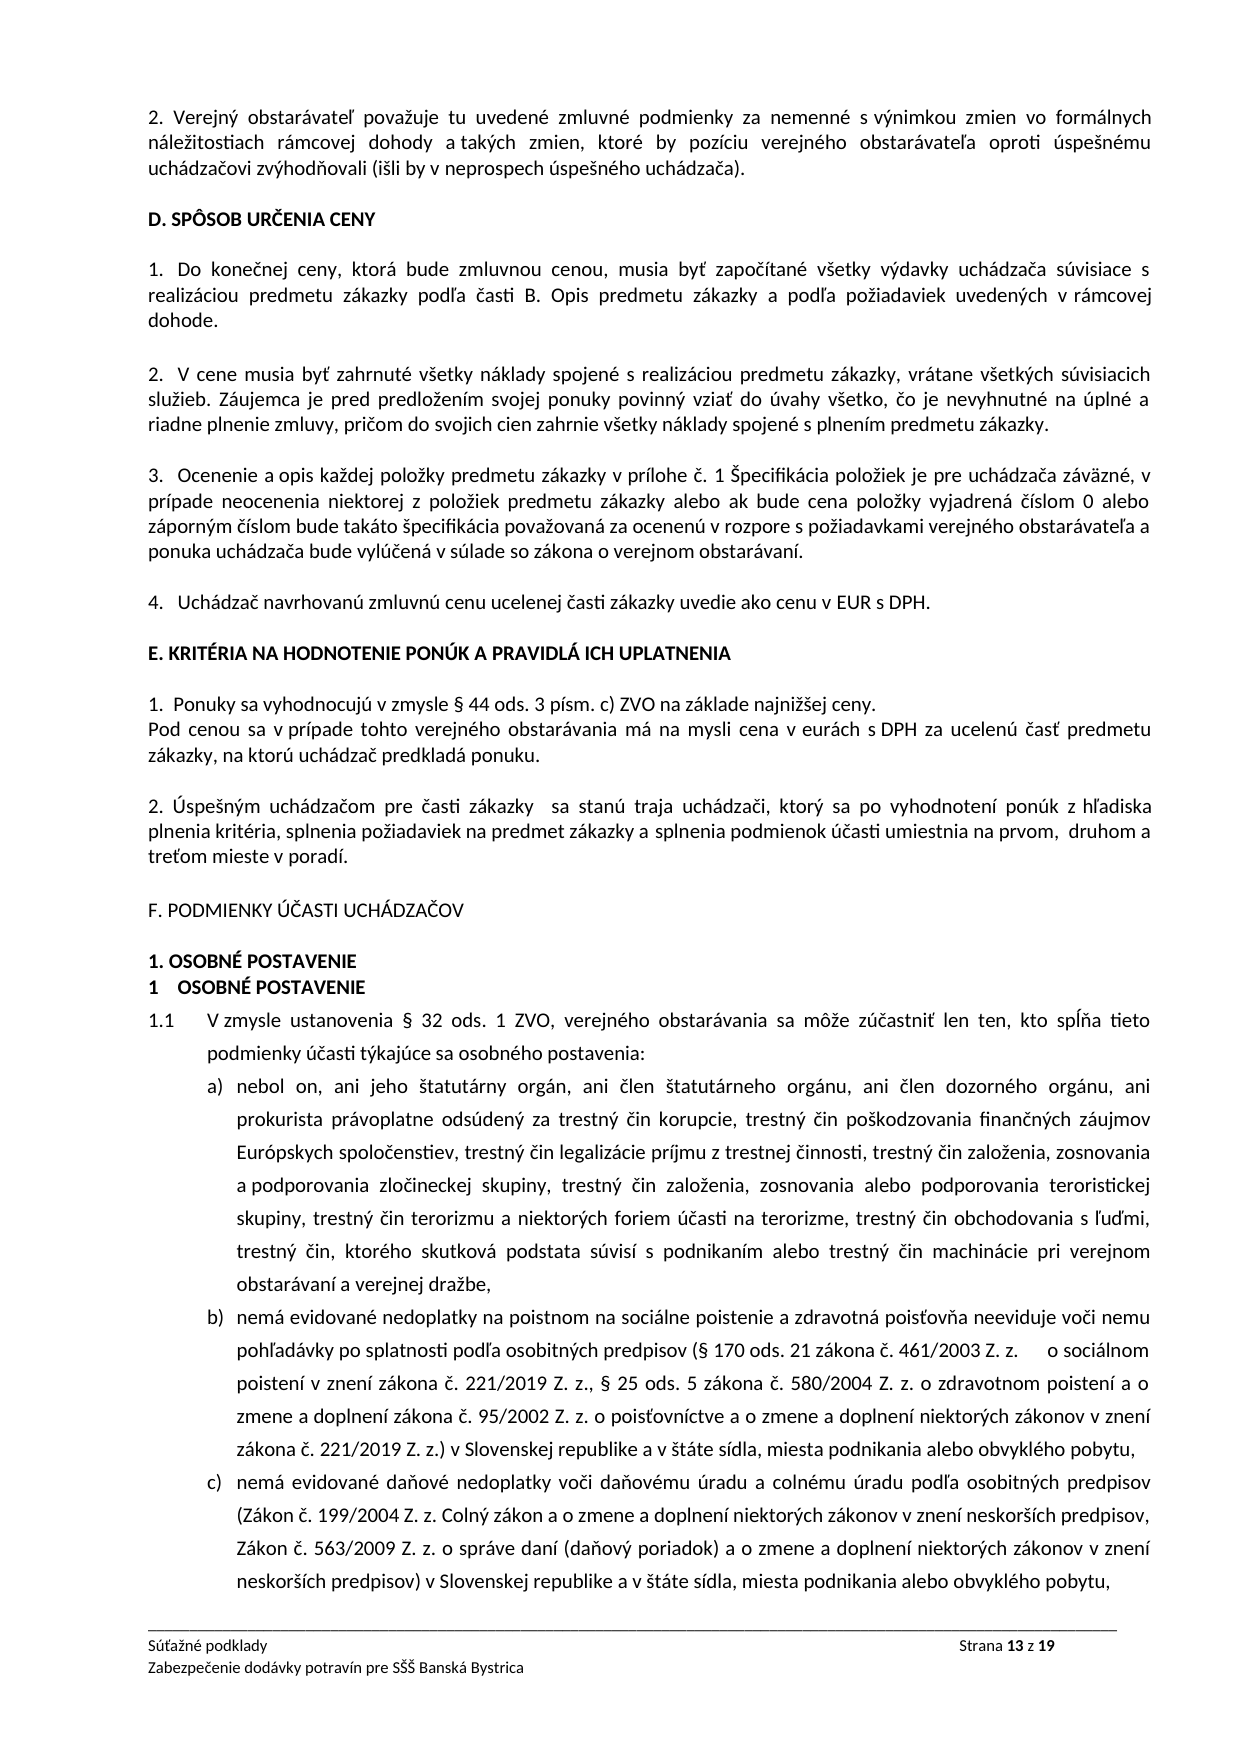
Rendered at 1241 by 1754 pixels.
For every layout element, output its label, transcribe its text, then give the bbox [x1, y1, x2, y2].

list nemá evidované daňové nedoplatky voči daňovému úradu a colnému úradu podľa osobitných predpisov (Zákon č. 199/2004 Z. z. Colný zákon a o zmene a doplnení niektorých zákonov v znení neskorších predpisov, Zákon č. 563/2009 Z. z. o správe daní (daňový poriadok) a o zmene a doplnení niektorých zákonov v znení neskorších predpisov) v Slovenskej republike a v štáte sídla, miesta podnikania alebo obvyklého pobytu, [207, 1469, 1152, 1594]
list OSOBNÉ POSTAVENIE [148, 974, 1152, 999]
text E. KRITÉRIA NA HODNOTENIE PONÚK A PRAVIDLÁ ICH UPLATNENIA [148, 640, 1152, 666]
list V cene musia byť zahrnuté všetky náklady spojené s realizáciou predmetu zákazky, vrátane všetkých súvisiacich služieb. Záujemca je pred predložením svojej ponuky povinný vziať do úvahy všetko, čo je nevyhnutné na úplné a riadne plnenie zmluvy, pričom do svojich cien zahrnie všetky náklady spojené s plnením predmetu zákazky. [148, 361, 1152, 437]
text Pod cenou sa v prípade tohto verejného obstarávania má na mysli cena v eurách s DPH za ucelenú časť predmetu zákazky, na ktorú uchádzač predkladá ponuku. [148, 717, 1152, 767]
text 2. Úspešným uchádzačom pre časti zákazky sa stanú traja uchádzači, ktorý sa po vyhodnotení ponúk z hľadiska plnenia kritéria, splnenia požiadaviek na predmet zákazky a splnenia podmienok účasti umiestnia na prvom, druhom a treťom mieste v poradí. [148, 793, 1152, 869]
list V zmysle ustanovenia § 32 ods. 1 ZVO, verejného obstarávania sa môže zúčastniť len ten, kto spĺňa tieto podmienky účasti týkajúce sa osobného postavenia: [148, 1007, 1152, 1065]
list nebol on, ani jeho štatutárny orgán, ani člen štatutárneho orgánu, ani člen dozorného orgánu, ani prokurista právoplatne odsúdený za trestný čin korupcie, trestný čin poškodzovania finančných záujmov Európskych spoločenstiev, trestný čin legalizácie príjmu z trestnej činnosti, trestný čin založenia, zosnovania a podporovania zločineckej skupiny, trestný čin založenia, zosnovania alebo podporovania teroristickej skupiny, trestný čin terorizmu a niektorých foriem účasti na terorizme, trestný čin obchodovania s ľuďmi, trestný čin, ktorého skutková podstata súvisí s podnikaním alebo trestný čin machinácie pri verejnom obstarávaní a verejnej dražbe, [207, 1073, 1152, 1297]
text 1. OSOBNÉ POSTAVENIE [148, 948, 1122, 974]
text F. PODMIENKY ÚČASTI UCHÁDZAČOV [148, 898, 1152, 923]
list Uchádzač navrhovanú zmluvnú cenu ucelenej časti zákazky uvedie ako cenu v EUR s DPH. [148, 589, 1152, 615]
text 2. Verejný obstarávateľ považuje tu uvedené zmluvné podmienky za nemenné s výnimkou zmien vo formálnych náležitostiach rámcovej dohody a takých zmien, ktoré by pozíciu verejného obstarávateľa oproti úspešnému uchádzačovi zvýhodňovali (išli by v neprospech úspešného uchádzača). [148, 104, 1152, 180]
list Ocenenie a opis každej položky predmetu zákazky v prílohe č. 1 Špecifikácia položiek je pre uchádzača záväzné, v prípade neocenenia niektorej z položiek predmetu zákazky alebo ak bude cena položky vyjadrená číslom 0 alebo záporným číslom bude takáto špecifikácia považovaná za ocenenú v rozpore s požiadavkami verejného obstarávateľa a ponuka uchádzača bude vylúčená v súlade so zákona o verejnom obstarávaní. [148, 462, 1152, 564]
text 1. Ponuky sa vyhodnocujú v zmysle § 44 ods. 3 písm. c) ZVO na základe najnižšej ceny. [148, 691, 1152, 717]
text D. SPÔSOB URČENIA CENY [148, 206, 1152, 231]
list nemá evidované nedoplatky na poistnom na sociálne poistenie a zdravotná poisťovňa neeviduje voči nemu pohľadávky po splatnosti podľa osobitných predpisov (§ 170 ods. 21 zákona č. 461/2003 Z. z. o sociálnom poistení v znení zákona č. 221/2019 Z. z., § 25 ods. 5 zákona č. 580/2004 Z. z. o zdravotnom poistení a o zmene a doplnení zákona č. 95/2002 Z. z. o poisťovníctve a o zmene a doplnení niektorých zákonov v znení zákona č. 221/2019 Z. z.) v Slovenskej republike a v štáte sídla, miesta podnikania alebo obvyklého pobytu, [207, 1304, 1152, 1462]
list Do konečnej ceny, ktorá bude zmluvnou cenou, musia byť započítané všetky výdavky uchádzača súvisiace s realizáciou predmetu zákazky podľa časti B. Opis predmetu zákazky a podľa požiadaviek uvedených v rámcovej dohode. [148, 257, 1152, 333]
